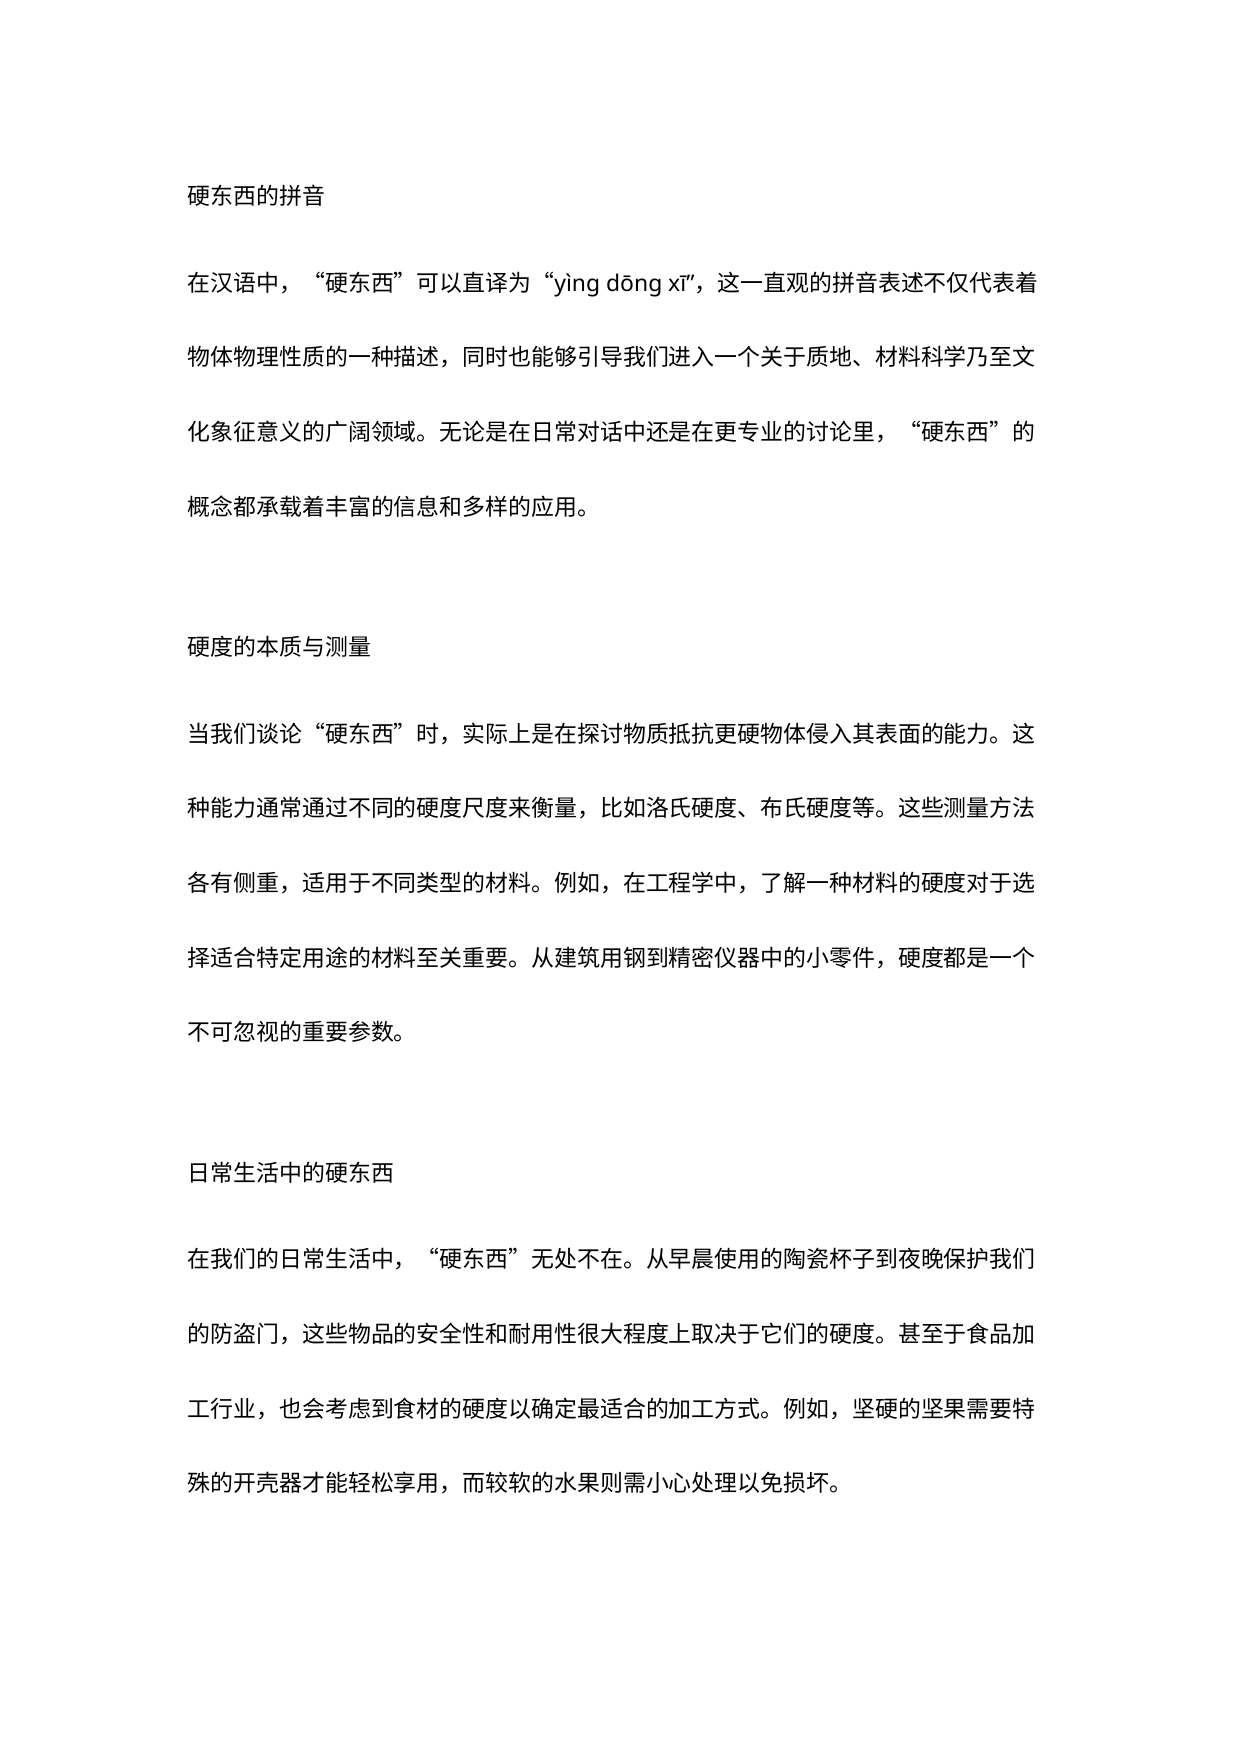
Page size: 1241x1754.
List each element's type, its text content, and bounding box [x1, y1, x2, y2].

text 日常生活中的硬东西 [187, 1139, 1053, 1204]
text 硬东西的拼音 [187, 162, 1053, 227]
text 当我们谈论“硬东西”时，实际上是在探讨物质抵抗更硬物体侵入其表面的能力。这种能力通常通过不同的硬度尺度来衡量，比如洛氏硬度、布氏硬度等。这些测量方法各有侧重，适用于不同类型的材料。例如，在工程学中，了解一种材料的硬度对于选择适合特定用途的材料至关重要。从建筑用钢到精密仪器中的小零件，硬度都是一个不可忽视的重要参数。 [187, 699, 1053, 1063]
text 在汉语中，“硬东西”可以直译为“yìng dōng xī”，这一直观的拼音表述不仅代表着物体物理性质的一种描述，同时也能够引导我们进入一个关于质地、材料科学乃至文化象征意义的广阔领域。无论是在日常对话中还是在更专业的讨论里，“硬东西”的概念都承载着丰富的信息和多样的应用。 [187, 248, 1053, 538]
text 硬度的本质与测量 [187, 613, 1053, 678]
text 在我们的日常生活中，“硬东西”无处不在。从早晨使用的陶瓷杯子到夜晚保护我们的防盗门，这些物品的安全性和耐用性很大程度上取决于它们的硬度。甚至于食品加工行业，也会考虑到食材的硬度以确定最适合的加工方式。例如，坚硬的坚果需要特殊的开壳器才能轻松享用，而较软的水果则需小心处理以免损坏。 [187, 1225, 1053, 1514]
